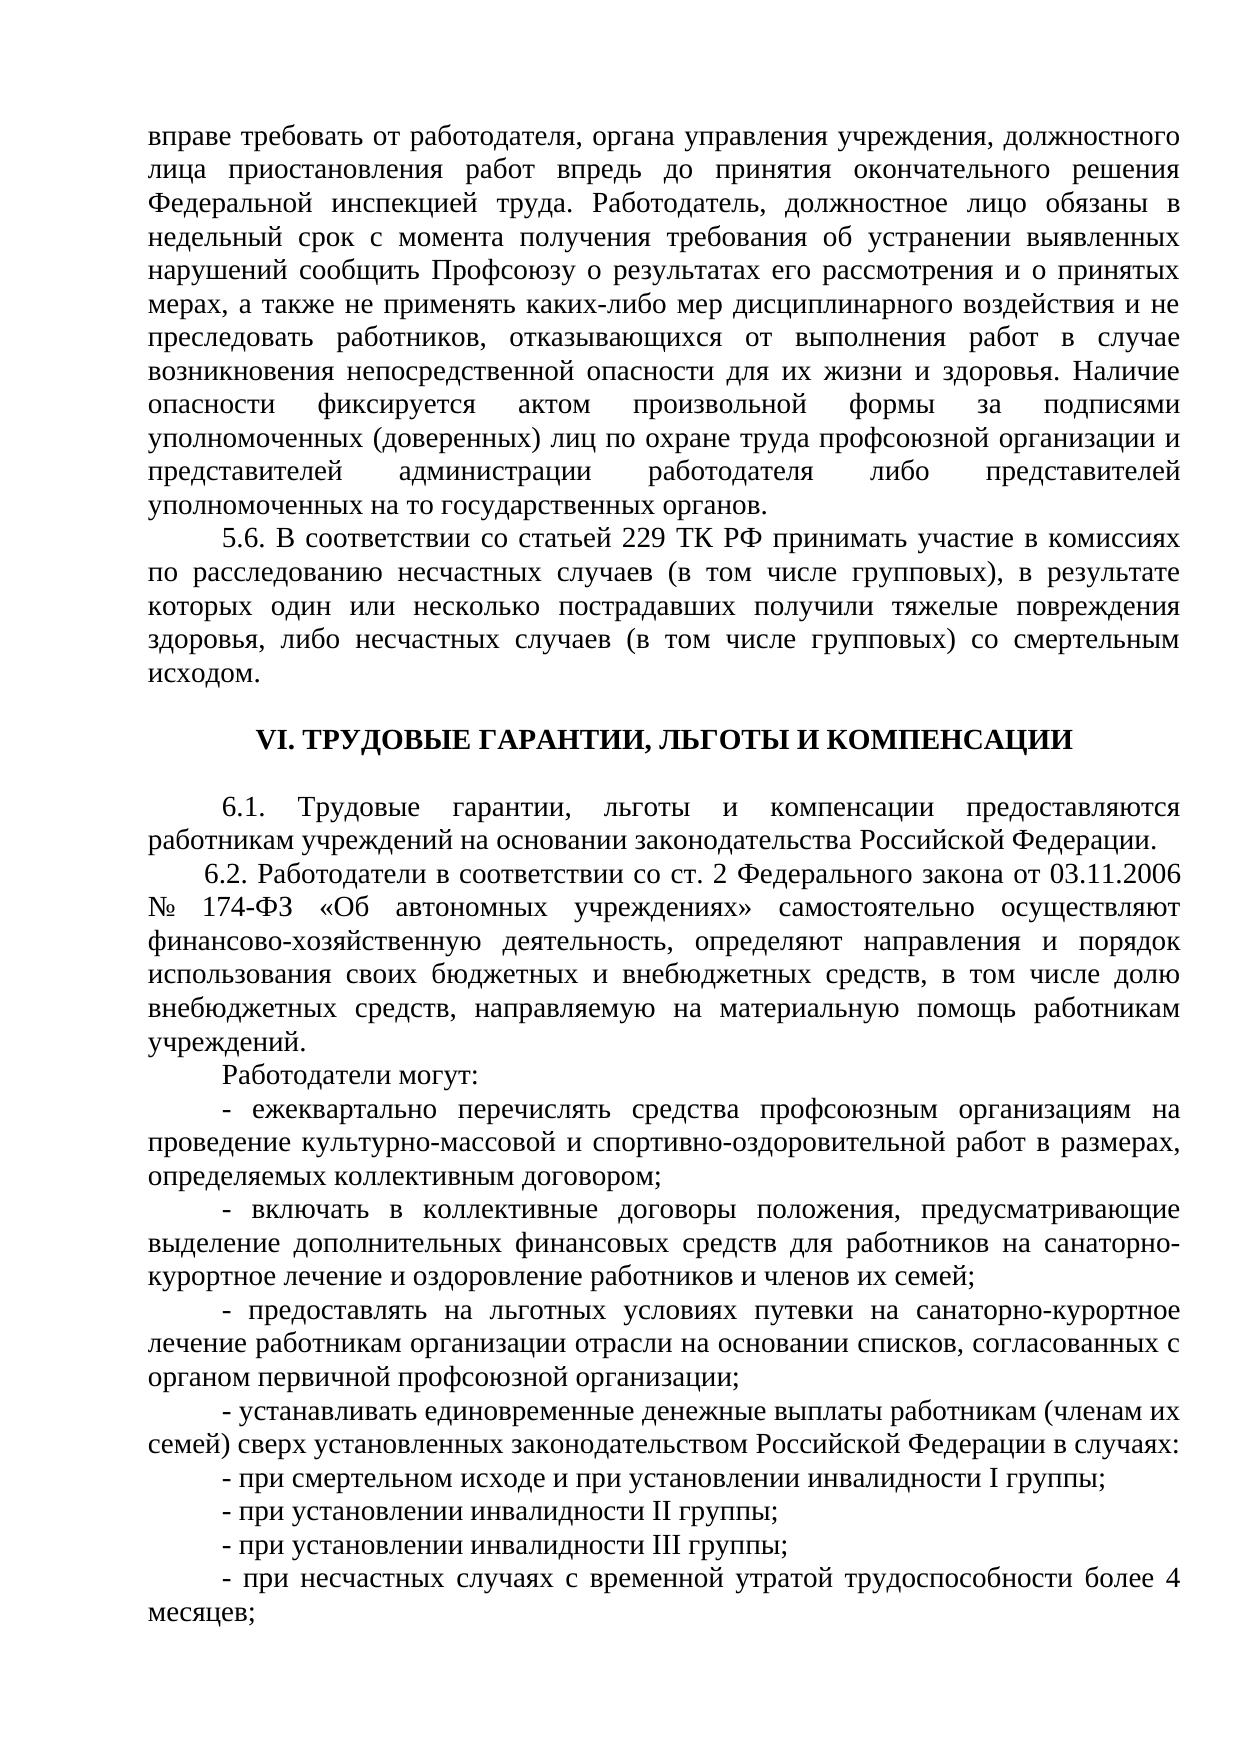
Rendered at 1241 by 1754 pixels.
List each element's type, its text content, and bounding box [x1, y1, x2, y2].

text - устанавливать единовременные денежные выплаты работникам (членам их семей) сверх установленных законодательством Российской Федерации в случаях: [148, 1393, 1181, 1460]
text 6.1. Трудовые гарантии, льготы и компенсации предоставляются работникам учреждений на основании законодательства Российской Федерации. [148, 789, 1181, 856]
text 6.2. Работодатели в соответствии со ст. 2 Федерального закона от 03.11.2006 № 174-ФЗ «Об автономных учреждениях» самостоятельно осуществляют финансово-хозяйственную деятельность, определяют направления и порядок использования своих бюджетных и внебюджетных средств, в том числе долю внебюджетных средств, направляемую на материальную помощь работникам учреждений. [148, 856, 1181, 1057]
text 5.6. В соответствии со статьей 229 ТК РФ принимать участие в комиссиях по расследованию несчастных случаев (в том числе групповых), в результате которых один или несколько пострадавших получили тяжелые повреждения здоровья, либо несчастных случаев (в том числе групповых) со смертельным исходом. [148, 521, 1181, 688]
text - предоставлять на льготных условиях путевки на санаторно-курортное лечение работникам организации отрасли на основании списков, согласованных с органом первичной профсоюзной организации; [148, 1292, 1181, 1393]
text - ежеквартально перечислять средства профсоюзным организациям на проведение культурно-массовой и спортивно-оздоровительной работ в размерах, определяемых коллективным договором; [148, 1091, 1181, 1191]
text - при смертельном исходе и при установлении инвалидности I группы; [148, 1460, 1181, 1493]
text - включать в коллективные договоры положения, предусматривающие выделение дополнительных финансовых средств для работников на санаторно-курортное лечение и оздоровление работников и членов их семей; [148, 1191, 1181, 1292]
text Работодатели могут: [148, 1057, 1181, 1091]
text - при установлении инвалидности II группы; [148, 1493, 1181, 1527]
text VI. ТРУДОВЫЕ ГАРАНТИИ, ЛЬГОТЫ И КОМПЕНСАЦИИ [148, 722, 1181, 755]
text - при установлении инвалидности III группы; [148, 1527, 1181, 1560]
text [148, 118, 1181, 521]
text - при несчастных случаях с временной утратой трудоспособности более 4 месяцев; [148, 1560, 1181, 1627]
